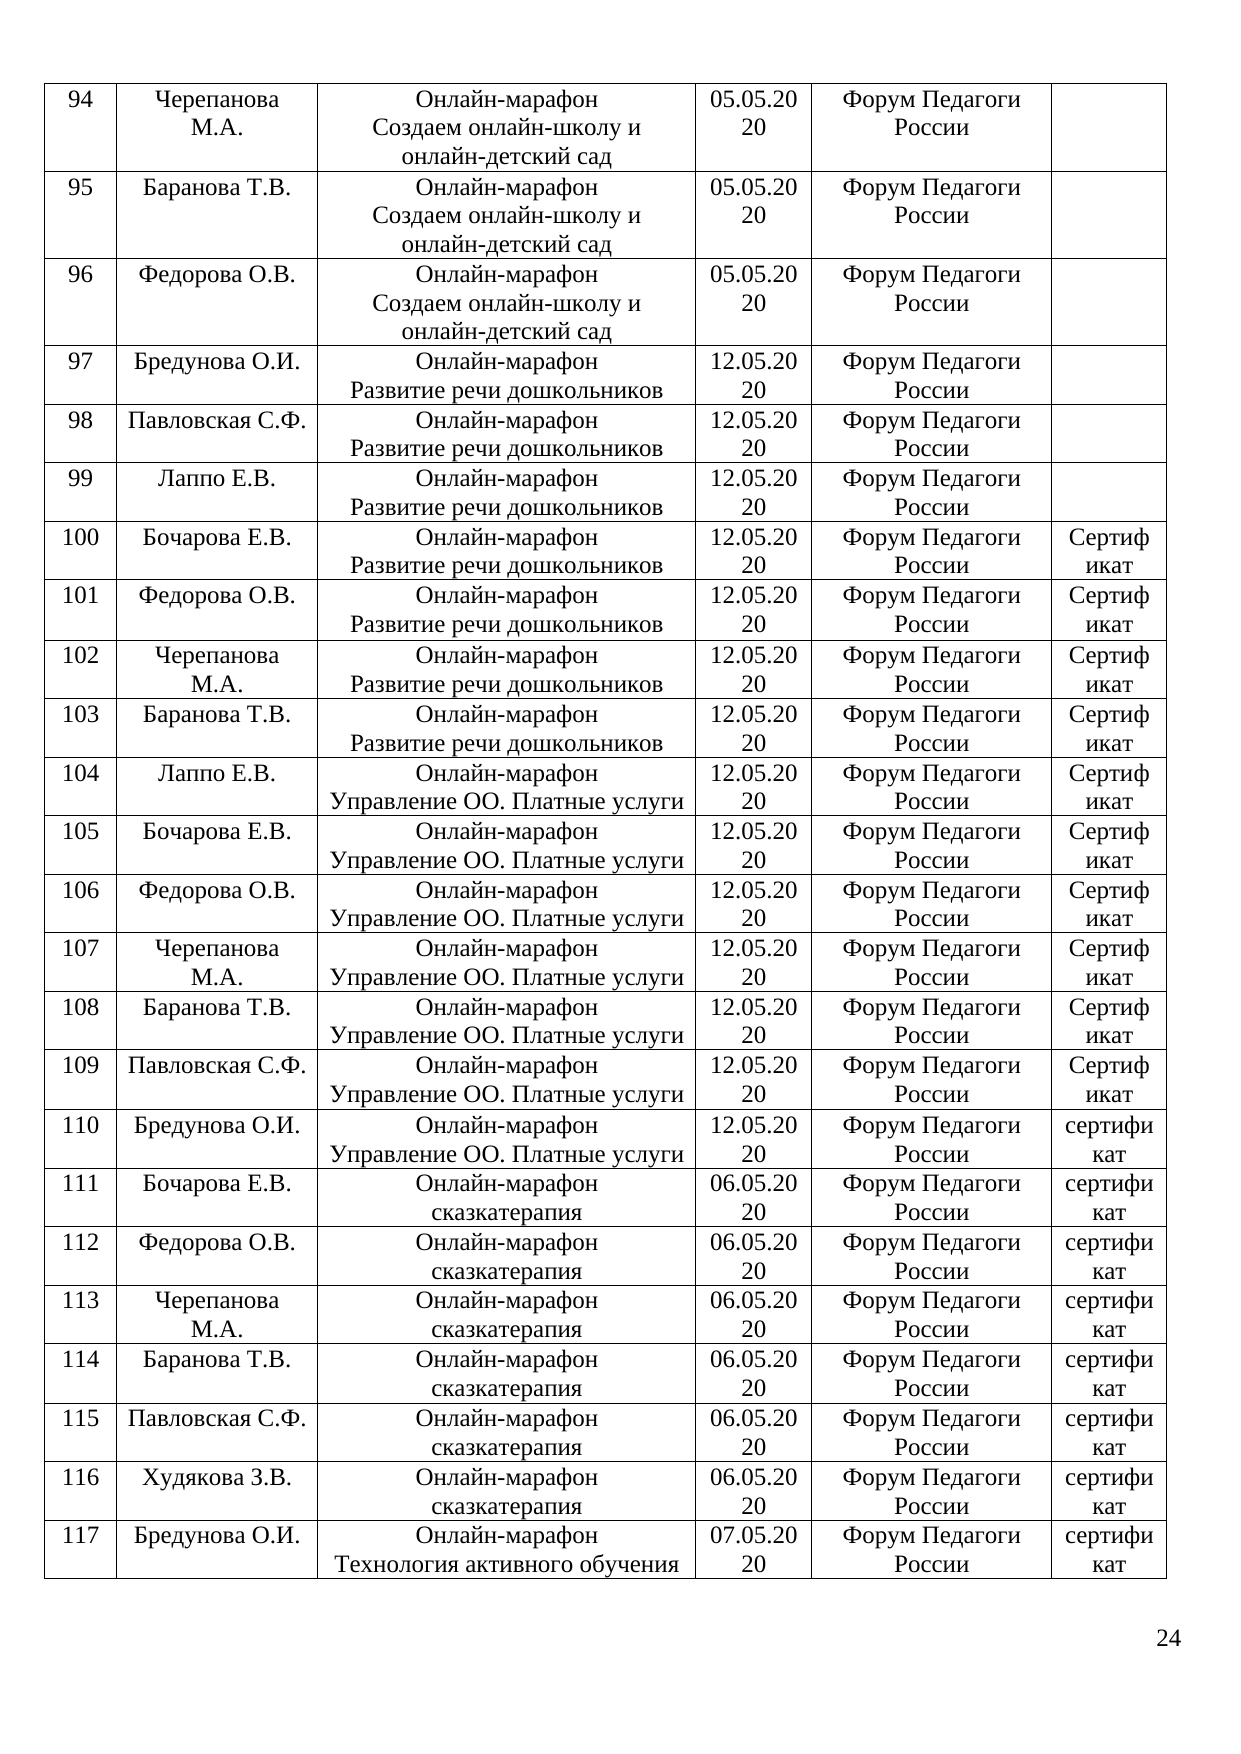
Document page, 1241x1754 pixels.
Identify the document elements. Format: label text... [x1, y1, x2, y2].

table_cell Форум Педагоги России [812, 172, 1051, 258]
table_cell Сертификат [1052, 580, 1166, 639]
table_cell Форум Педагоги России [812, 875, 1051, 932]
table_cell 111 [45, 1169, 116, 1226]
table_cell Сертификат [1052, 816, 1166, 874]
table_cell 115 [45, 1404, 116, 1461]
table_cell Черепанова М.А. [117, 84, 317, 171]
table_cell 05.05.2020 [696, 84, 811, 171]
table_cell 12.05.2020 [696, 875, 811, 932]
table_cell Федорова О.В. [117, 580, 317, 639]
table_cell Форум Педагоги России [812, 641, 1051, 698]
table_cell [1052, 405, 1166, 462]
table_cell 98 [45, 405, 116, 462]
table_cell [812, 84, 1051, 171]
table_cell Форум Педагоги России [812, 992, 1051, 1049]
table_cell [318, 1521, 695, 1578]
table_cell Онлайн-марафон Управление ОО. Платные услуги [318, 1050, 695, 1109]
table_cell Сертификат [1052, 992, 1166, 1049]
table_cell 116 [45, 1462, 116, 1519]
table_cell [1052, 259, 1166, 345]
table_cell Онлайн-марафон Создаем онлайн-школу и онлайн-детский сад [318, 259, 695, 345]
table_cell Онлайн-марафон Управление ОО. Платные услуги [318, 875, 695, 932]
table_cell Сертификат [1052, 933, 1166, 991]
table_cell 12.05.2020 [696, 346, 811, 404]
table_cell Форум Педагоги России [812, 1286, 1051, 1343]
table_cell Форум Педагоги России [812, 933, 1051, 991]
table_cell 12.05.2020 [696, 699, 811, 757]
table_cell [1052, 84, 1166, 171]
table_cell 12.05.2020 [696, 463, 811, 521]
table_cell Павловская С.Ф. [117, 405, 317, 462]
table_cell сертификат [1052, 1227, 1166, 1284]
table_cell 06.05.2020 [696, 1344, 811, 1402]
table_cell 106 [45, 875, 116, 932]
table_cell Онлайн-марафон Развитие речи дошкольников [318, 463, 695, 521]
table_cell Павловская С.Ф. [117, 1050, 317, 1109]
table_cell Баранова Т.В. [117, 992, 317, 1049]
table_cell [318, 172, 695, 258]
table_cell Форум Педагоги России [812, 699, 1051, 757]
table_cell 05.05.2020 [696, 172, 811, 258]
table_cell Федорова О.В. [117, 259, 317, 345]
table_cell 112 [45, 1227, 116, 1284]
table_cell сертификат [1052, 1462, 1166, 1519]
table_cell 12.05.2020 [696, 405, 811, 462]
table_cell Лаппо Е.В. [117, 758, 317, 815]
table_cell сертификат [1052, 1404, 1166, 1461]
table_cell Форум Педагоги России [812, 1050, 1051, 1109]
table_cell 12.05.2020 [696, 641, 811, 698]
table_cell Федорова О.В. [117, 1227, 317, 1284]
table_cell 114 [45, 1344, 116, 1402]
table_cell 104 [45, 758, 116, 815]
table_cell Форум Педагоги России [812, 580, 1051, 639]
table_cell Сертификат [1052, 699, 1166, 757]
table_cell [812, 1521, 1051, 1578]
table_cell Сертификат [1052, 1050, 1166, 1109]
table_cell Онлайн-марафон Развитие речи дошкольников [318, 699, 695, 757]
table_cell 96 [45, 259, 116, 345]
table_cell 05.05.2020 [696, 259, 811, 345]
table_cell Онлайн-марафон сказкатерапия [318, 1404, 695, 1461]
table_cell сертификат [1052, 1286, 1166, 1343]
table_cell 95 [45, 172, 116, 258]
table_cell Сертификат [1052, 522, 1166, 579]
table_cell Форум Педагоги России [812, 816, 1051, 874]
table_cell Бочарова Е.В. [117, 522, 317, 579]
table_cell 12.05.2020 [696, 992, 811, 1049]
table_cell Форум Педагоги России [812, 758, 1051, 815]
table_cell сертификат [1052, 1344, 1166, 1402]
table_cell 105 [45, 816, 116, 874]
table_cell 12.05.2020 [696, 816, 811, 874]
table_cell Сертификат [1052, 875, 1166, 932]
table_cell Форум Педагоги России [812, 346, 1051, 404]
table_cell Онлайн-марафон Развитие речи дошкольников [318, 522, 695, 579]
table_cell Сертификат [1052, 641, 1166, 698]
table_cell 97 [45, 346, 116, 404]
table_cell 06.05.2020 [696, 1404, 811, 1461]
table_cell Онлайн-марафон Управление ОО. Платные услуги [318, 992, 695, 1049]
table_cell 103 [45, 699, 116, 757]
table_cell Бредунова О.И. [117, 1110, 317, 1167]
table_cell 12.05.2020 [696, 580, 811, 639]
table_cell Онлайн-марафон Развитие речи дошкольников [318, 346, 695, 404]
table_cell Онлайн-марафон Развитие речи дошкольников [318, 641, 695, 698]
table_cell Сертификат [1052, 758, 1166, 815]
table_cell [1052, 172, 1166, 258]
table_cell сертификат [1052, 1521, 1166, 1578]
table_cell 06.05.2020 [696, 1286, 811, 1343]
table_cell 12.05.2020 [696, 1050, 811, 1109]
table_cell 06.05.2020 [696, 1462, 811, 1519]
table_cell Форум Педагоги России [812, 259, 1051, 345]
table_cell 12.05.2020 [696, 522, 811, 579]
table_cell Онлайн-марафон сказкатерапия [318, 1462, 695, 1519]
table_cell 113 [45, 1286, 116, 1343]
table_cell Онлайн-марафон Управление ОО. Платные услуги [318, 758, 695, 815]
table_cell 12.05.2020 [696, 1110, 811, 1167]
table_cell Онлайн-марафон Развитие речи дошкольников [318, 405, 695, 462]
table_cell Форум Педагоги России [812, 1462, 1051, 1519]
table_cell 06.05.2020 [696, 1169, 811, 1226]
table_cell Черепанова М.А. [117, 641, 317, 698]
table_cell Бредунова О.И. [117, 346, 317, 404]
table_cell 108 [45, 992, 116, 1049]
table_cell Форум Педагоги России [812, 405, 1051, 462]
table_cell Лаппо Е.В. [117, 463, 317, 521]
table_cell Онлайн-марафон сказкатерапия [318, 1169, 695, 1226]
table_cell 110 [45, 1110, 116, 1167]
table_cell Онлайн-марафон сказкатерапия [318, 1227, 695, 1284]
table_cell Форум Педагоги России [812, 1110, 1051, 1167]
table_cell [1052, 346, 1166, 404]
table_cell Бочарова Е.В. [117, 816, 317, 874]
table_cell Черепанова М.А. [117, 1286, 317, 1343]
table_cell Бочарова Е.В. [117, 1169, 317, 1226]
table_cell Онлайн-марафон сказкатерапия [318, 1286, 695, 1343]
table_cell Форум Педагоги России [812, 1344, 1051, 1402]
table_cell Баранова Т.В. [117, 172, 317, 258]
table_cell Баранова Т.В. [117, 1344, 317, 1402]
table_cell Худякова З.В. [117, 1462, 317, 1519]
table_cell 117 [45, 1521, 116, 1578]
table_cell сертификат [1052, 1169, 1166, 1226]
table_cell Павловская С.Ф. [117, 1404, 317, 1461]
table_cell 12.05.2020 [696, 758, 811, 815]
table_cell Форум Педагоги России [812, 1169, 1051, 1226]
table_cell Форум Педагоги России [812, 463, 1051, 521]
table_cell 107 [45, 933, 116, 991]
table_cell 06.05.2020 [696, 1227, 811, 1284]
table_cell сертификат [1052, 1110, 1166, 1167]
table_cell 07.05.2020 [696, 1521, 811, 1578]
table_cell [1052, 463, 1166, 521]
table_cell Форум Педагоги России [812, 1404, 1051, 1461]
table_cell Черепанова М.А. [117, 933, 317, 991]
table_cell 99 [45, 463, 116, 521]
table_cell 94 [45, 84, 116, 171]
table_cell 101 [45, 580, 116, 639]
table_cell Онлайн-марафон Управление ОО. Платные услуги [318, 1110, 695, 1167]
table_cell Федорова О.В. [117, 875, 317, 932]
table_cell Форум Педагоги России [812, 522, 1051, 579]
table_cell Баранова Т.В. [117, 699, 317, 757]
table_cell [318, 84, 695, 171]
table_cell 12.05.2020 [696, 933, 811, 991]
table_cell 109 [45, 1050, 116, 1109]
table_cell 102 [45, 641, 116, 698]
table_cell Онлайн-марафон Управление ОО. Платные услуги [318, 816, 695, 874]
table_cell Онлайн-марафон сказкатерапия [318, 1344, 695, 1402]
table_cell Онлайн-марафон Управление ОО. Платные услуги [318, 933, 695, 991]
table_cell Онлайн-марафон Развитие речи дошкольников [318, 580, 695, 639]
table_cell 100 [45, 522, 116, 579]
table_cell Бредунова О.И. [117, 1521, 317, 1578]
table_cell Форум Педагоги России [812, 1227, 1051, 1284]
